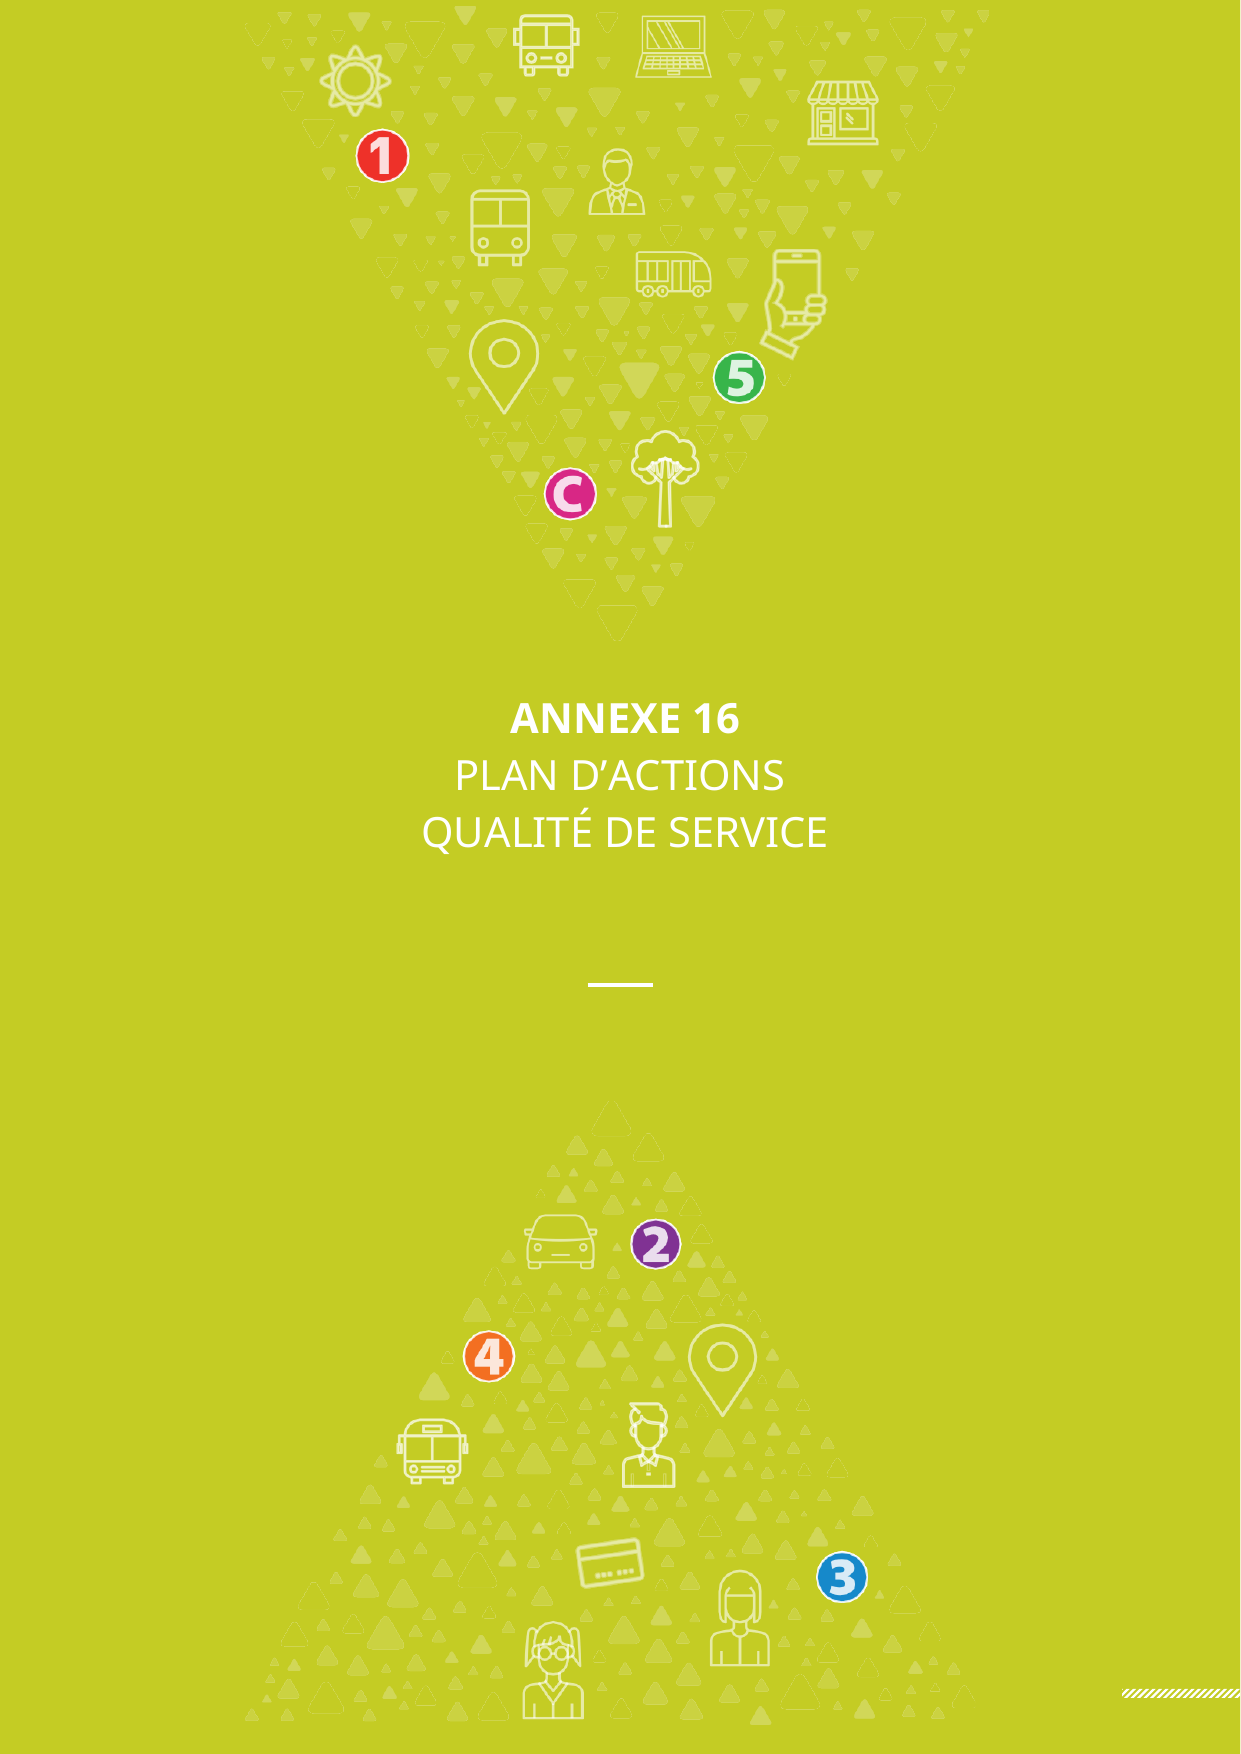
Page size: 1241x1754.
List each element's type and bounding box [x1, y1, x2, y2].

picture [245, 1101, 976, 1725]
picture [245, 6, 989, 641]
